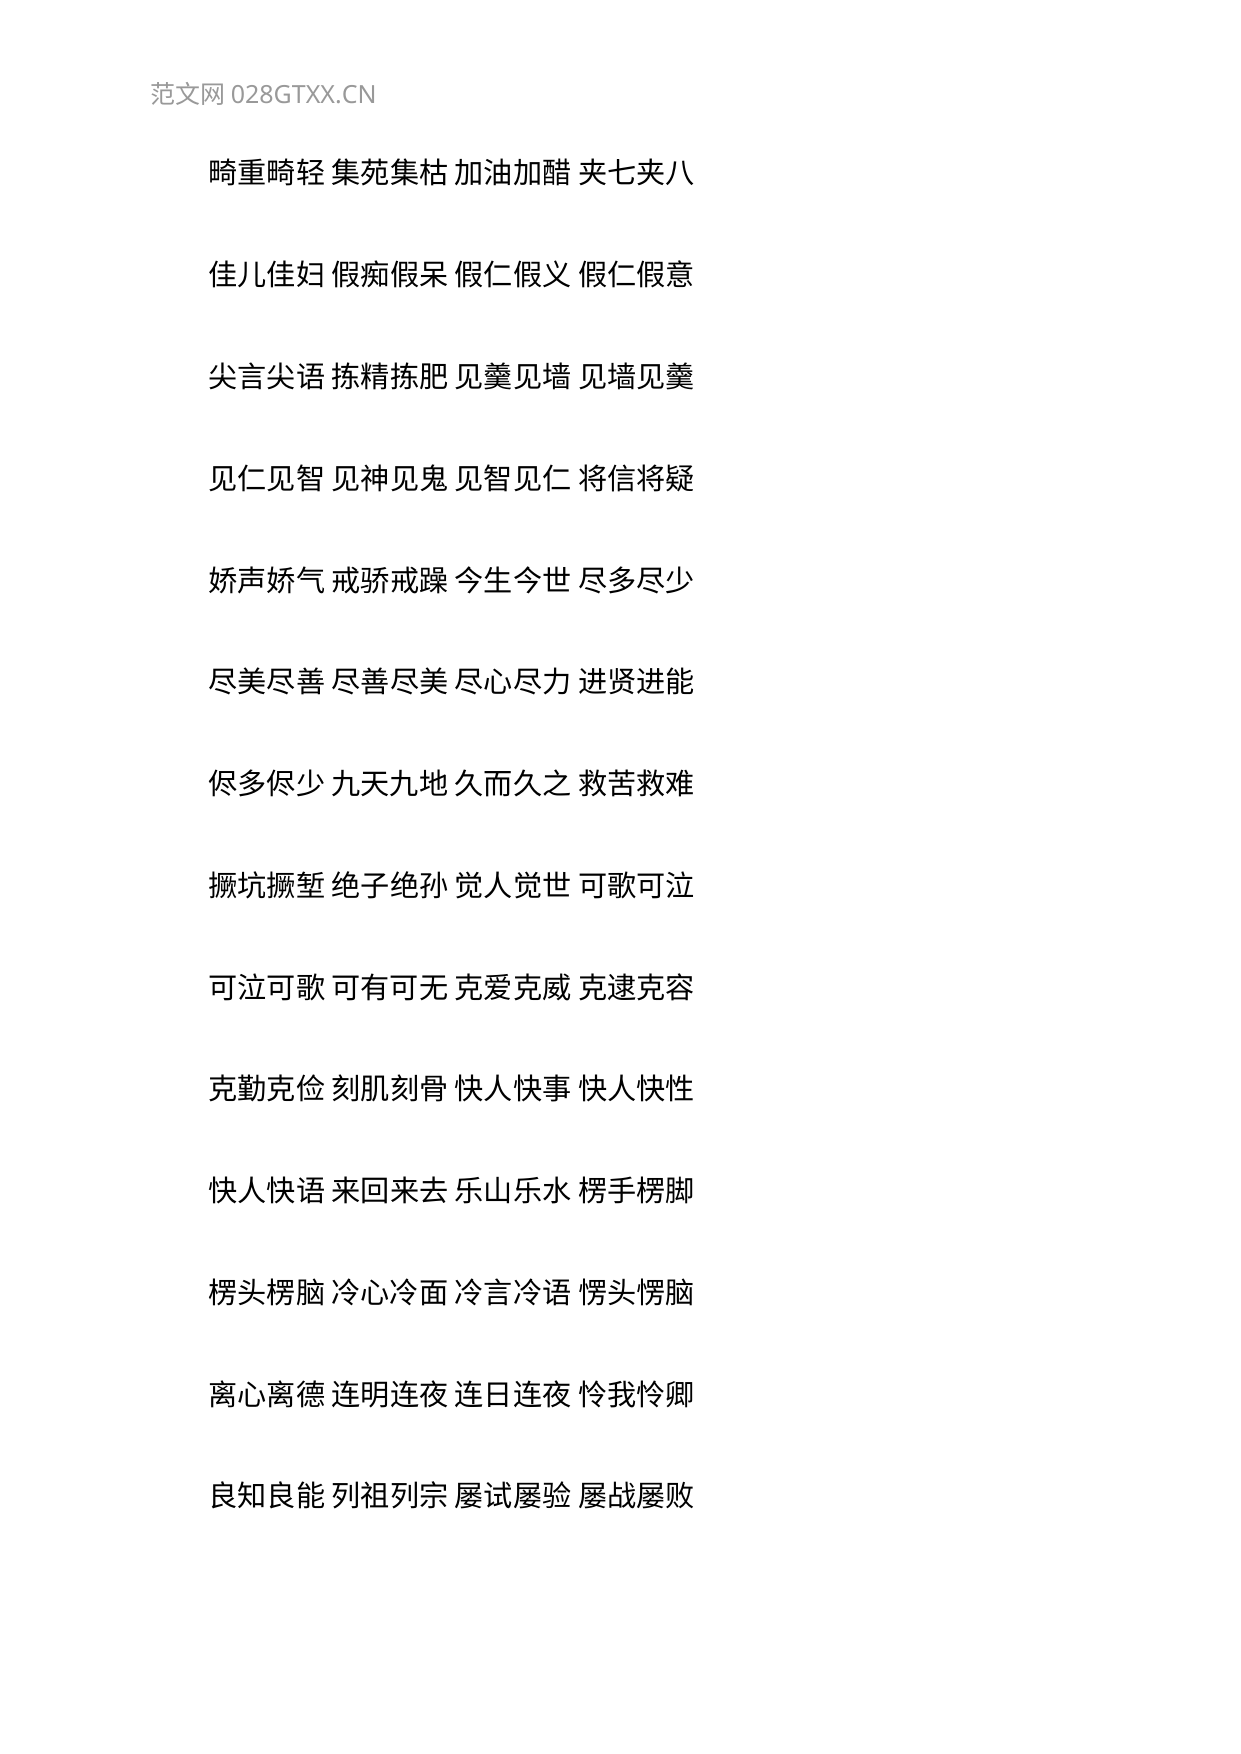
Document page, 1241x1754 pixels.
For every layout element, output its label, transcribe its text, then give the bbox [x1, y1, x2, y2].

text 见仁见智 见神见鬼 见智见仁 将信将疑 [150, 455, 1090, 498]
text 楞头楞脑 冷心冷面 冷言冷语 愣头愣脑 [150, 1269, 1090, 1312]
text 克勤克俭 刻肌刻骨 快人快事 快人快性 [150, 1066, 1090, 1108]
text 尽美尽善 尽善尽美 尽心尽力 进贤进能 [150, 659, 1090, 701]
text 尖言尖语 拣精拣肥 见羹见墙 见墙见羹 [150, 353, 1090, 396]
text 快人快语 来回来去 乐山乐水 楞手楞脚 [150, 1168, 1090, 1210]
text 侭多侭少 九天九地 久而久之 救苦救难 [150, 761, 1090, 803]
text 佳儿佳妇 假痴假呆 假仁假义 假仁假意 [150, 252, 1090, 294]
text 撅坑撅堑 绝子绝孙 觉人觉世 可歌可泣 [150, 862, 1090, 905]
text 娇声娇气 戒骄戒躁 今生今世 尽多尽少 [150, 557, 1090, 599]
text 离心离德 连明连夜 连日连夜 怜我怜卿 [150, 1371, 1090, 1413]
text 良知良能 列祖列宗 屡试屡验 屡战屡败 [150, 1473, 1090, 1515]
text 畸重畸轻 集苑集枯 加油加醋 夹七夹八 [150, 150, 1090, 192]
text 可泣可歌 可有可无 克爱克威 克逮克容 [150, 964, 1090, 1006]
